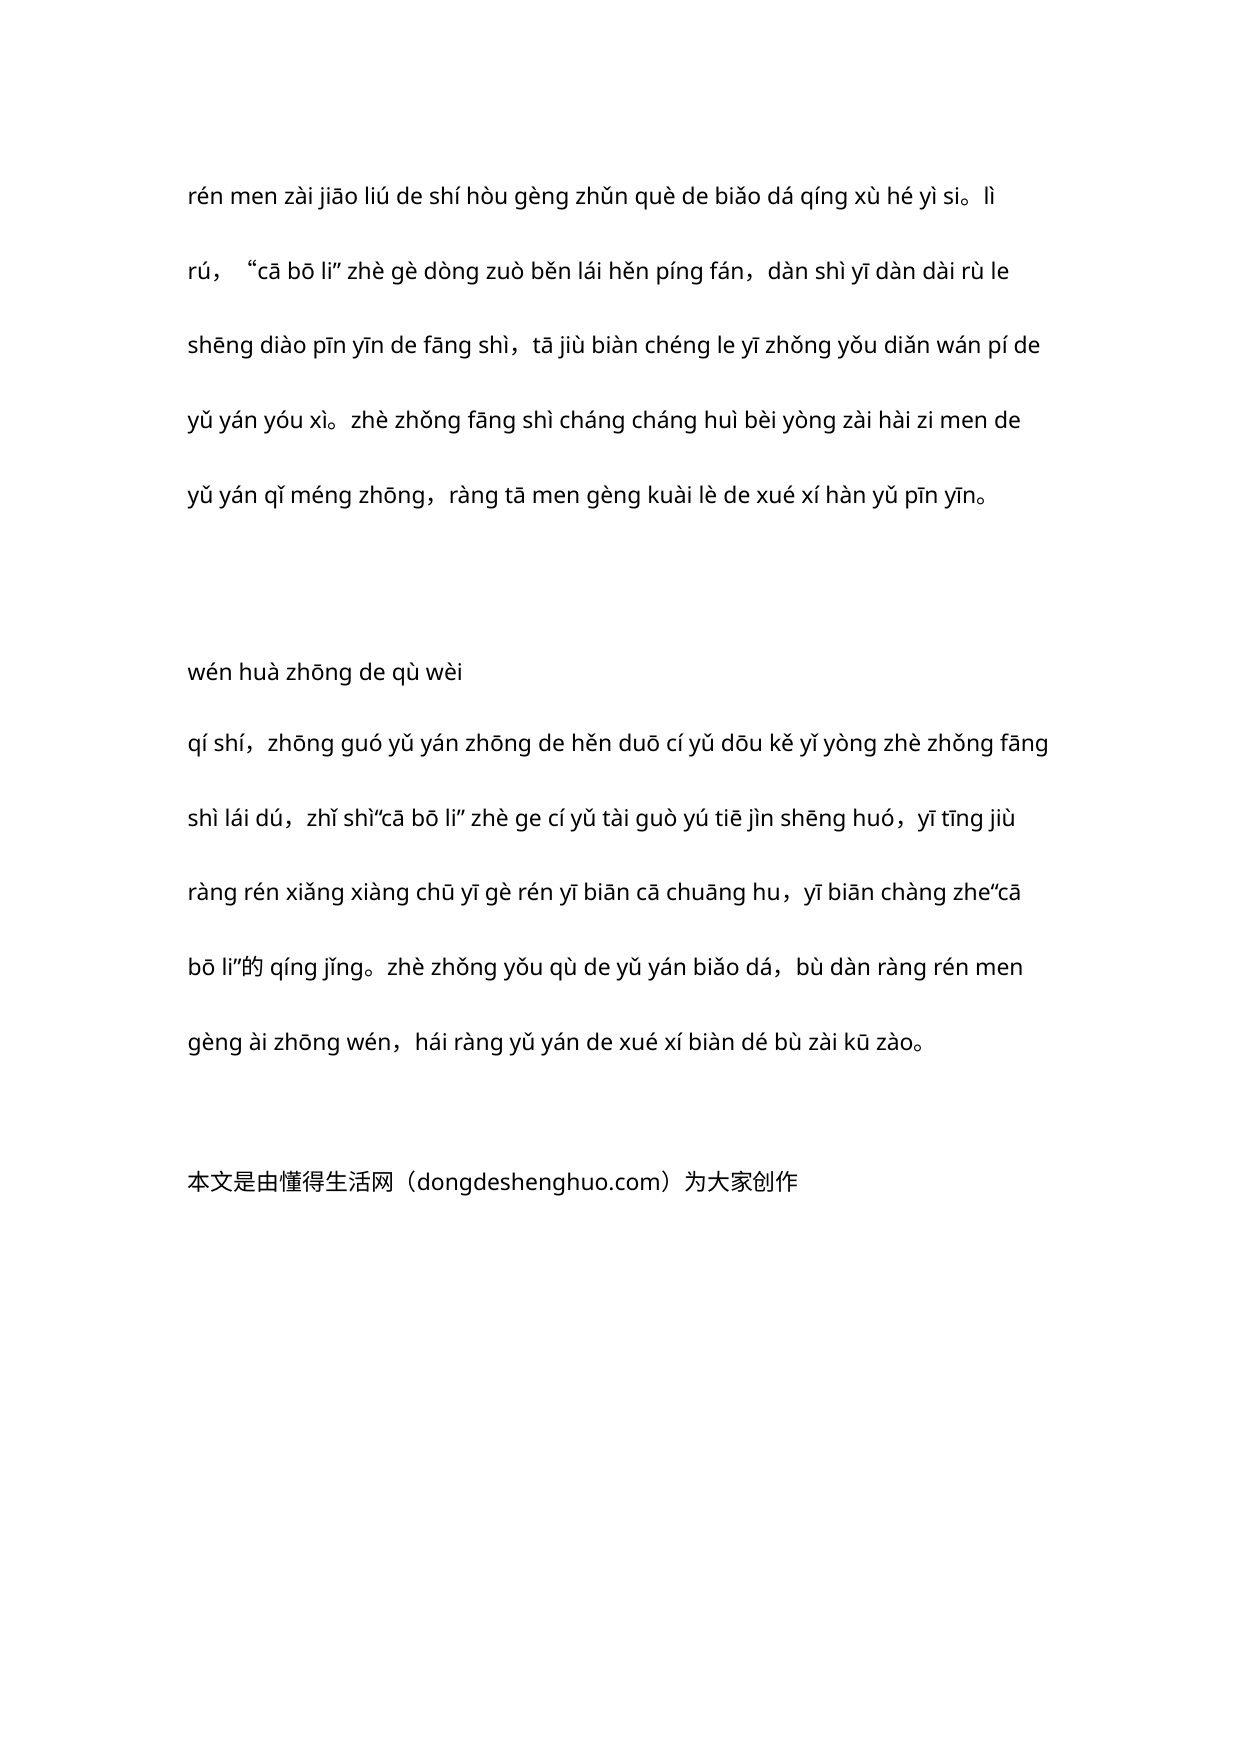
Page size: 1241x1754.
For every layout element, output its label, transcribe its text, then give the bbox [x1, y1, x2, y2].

text 本文是由懂得生活网（dongdeshenghuo.com）为大家创作 [187, 1148, 1053, 1213]
text qí shí，zhōng guó yǔ yán zhōng de hěn duō cí yǔ dōu kě yǐ yòng zhè zhǒng fāng shì lái dú，zhǐ shì“cā bō li” zhè ge cí yǔ tài guò yú tiē jìn shēng huó，yī tīng jiù ràng rén xiǎng xiàng chū yī gè rén yī biān cā chuāng hu，yī biān chàng zhe“cā bō li”的 qíng jǐng。zhè zhǒng yǒu qù de yǔ yán biǎo dá，bù dàn ràng rén men gèng ài zhōng wén，hái ràng yǔ yán de xué xí biàn dé bù zài kū zào。 [187, 709, 1053, 1073]
text wén huà zhōng de qù wèi [187, 655, 1053, 688]
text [187, 162, 1053, 526]
